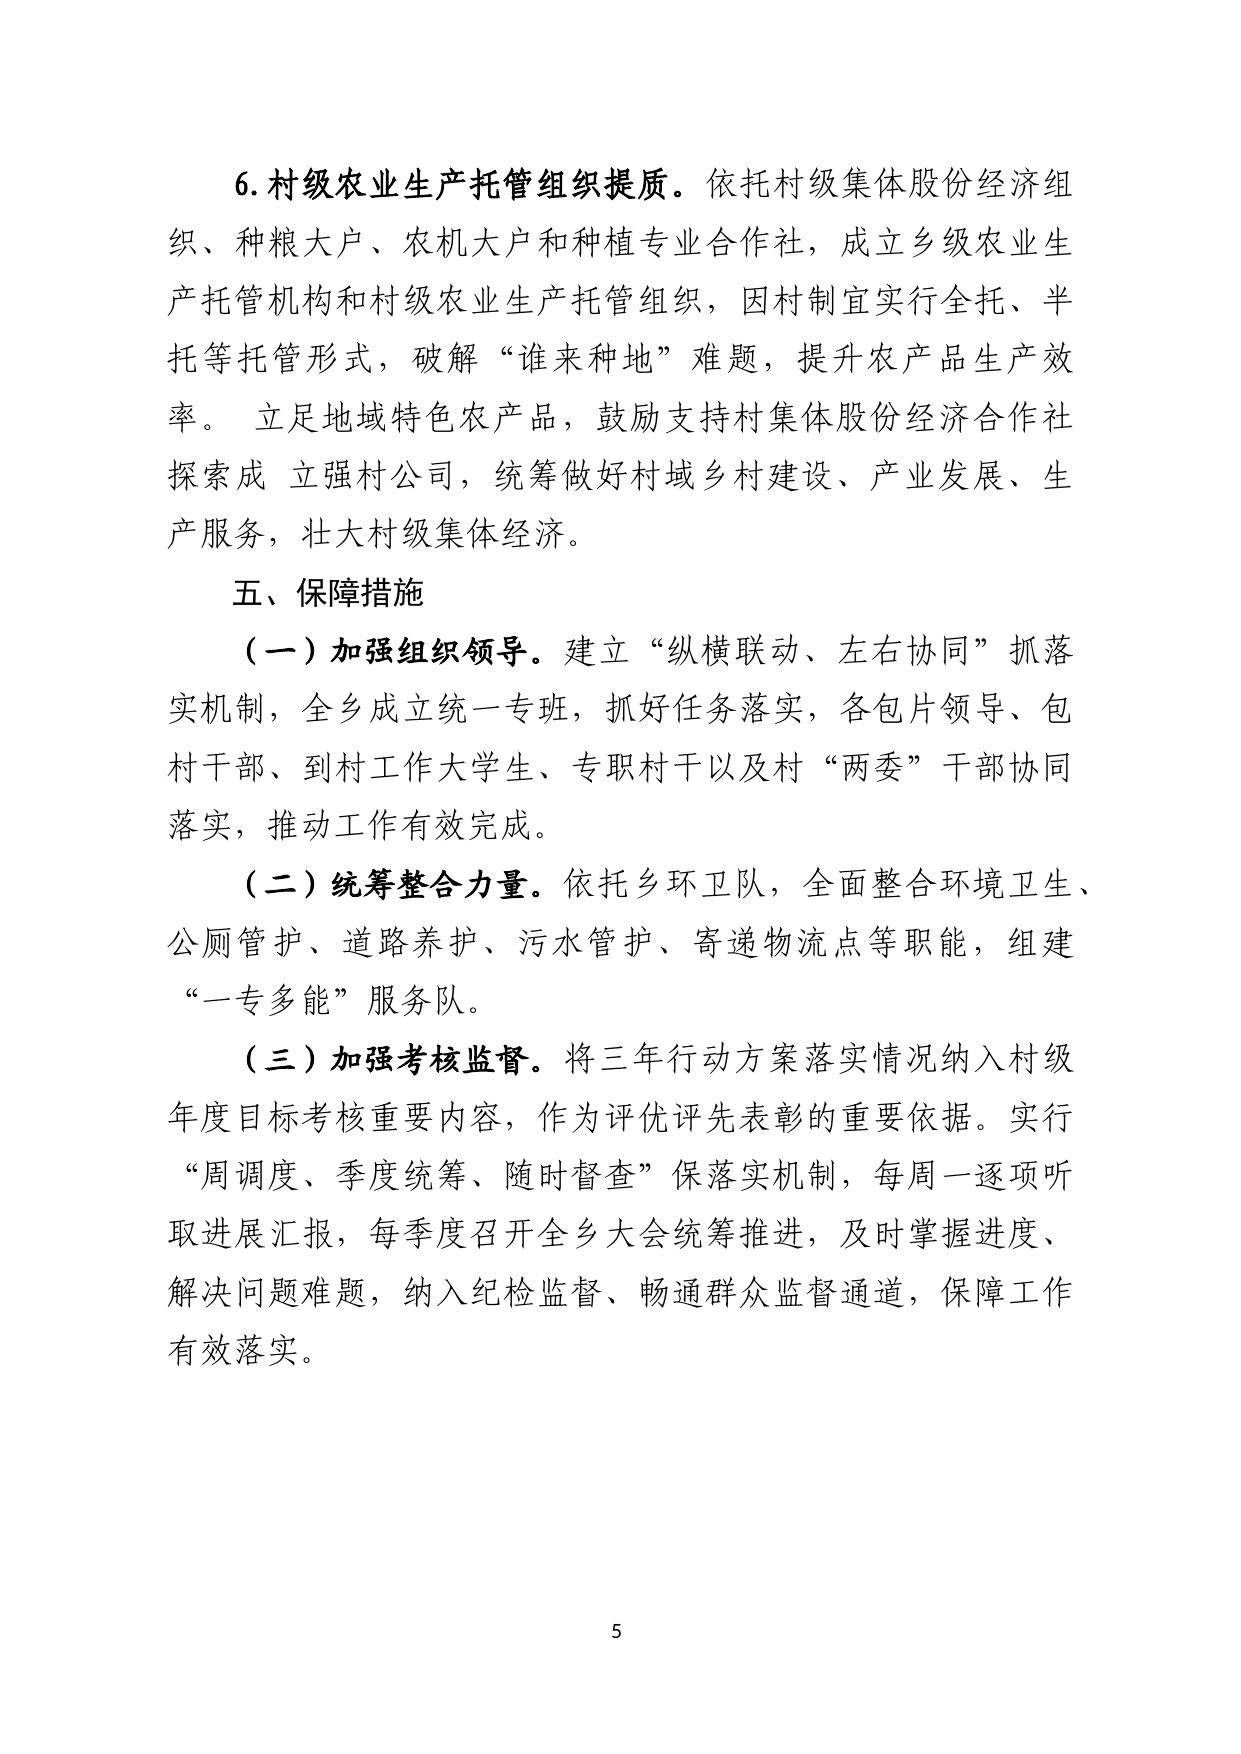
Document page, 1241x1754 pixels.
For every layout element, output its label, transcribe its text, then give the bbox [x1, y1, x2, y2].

text （一）加强组织领导。建立“纵横联动、左右协同”抓落实机制，全乡成立统一专班，抓好任务落实，各包片领导、包村干部、到村工作大学生、专职村干以及村“两委”干部协同落实，推动工作有效完成。 [166, 616, 1076, 849]
text 五、保障措施 [166, 557, 1076, 616]
text 6.村级农业生产托管组织提质。依托村级集体股份经济组织、种粮大户、农机大户和种植专业合作社，成立乡级农业生产托管机构和村级农业生产托管组织，因村制宜实行全托、半托等托管形式，破解“谁来种地”难题，提升农产品生产效率。 立足地域特色农产品，鼓励支持村集体股份经济合作社探索成 立强村公司，统筹做好村域乡村建设、产业发展、生产服务，壮大村级集体经济。 [166, 149, 1076, 557]
text （三）加强考核监督。将三年行动方案落实情况纳入村级年度目标考核重要内容，作为评优评先表彰的重要依据。实行“周调度、季度统筹、随时督查”保落实机制，每周一逐项听取进展汇报，每季度召开全乡大会统筹推进，及时掌握进度、解决问题难题，纳入纪检监督、畅通群众监督通道，保障工作有效落实。 [166, 1024, 1076, 1374]
text （二）统筹整合力量。依托乡环卫队，全面整合环境卫生、公厕管护、道路养护、污水管护、寄递物流点等职能，组建“一专多能”服务队。 [166, 849, 1076, 1024]
